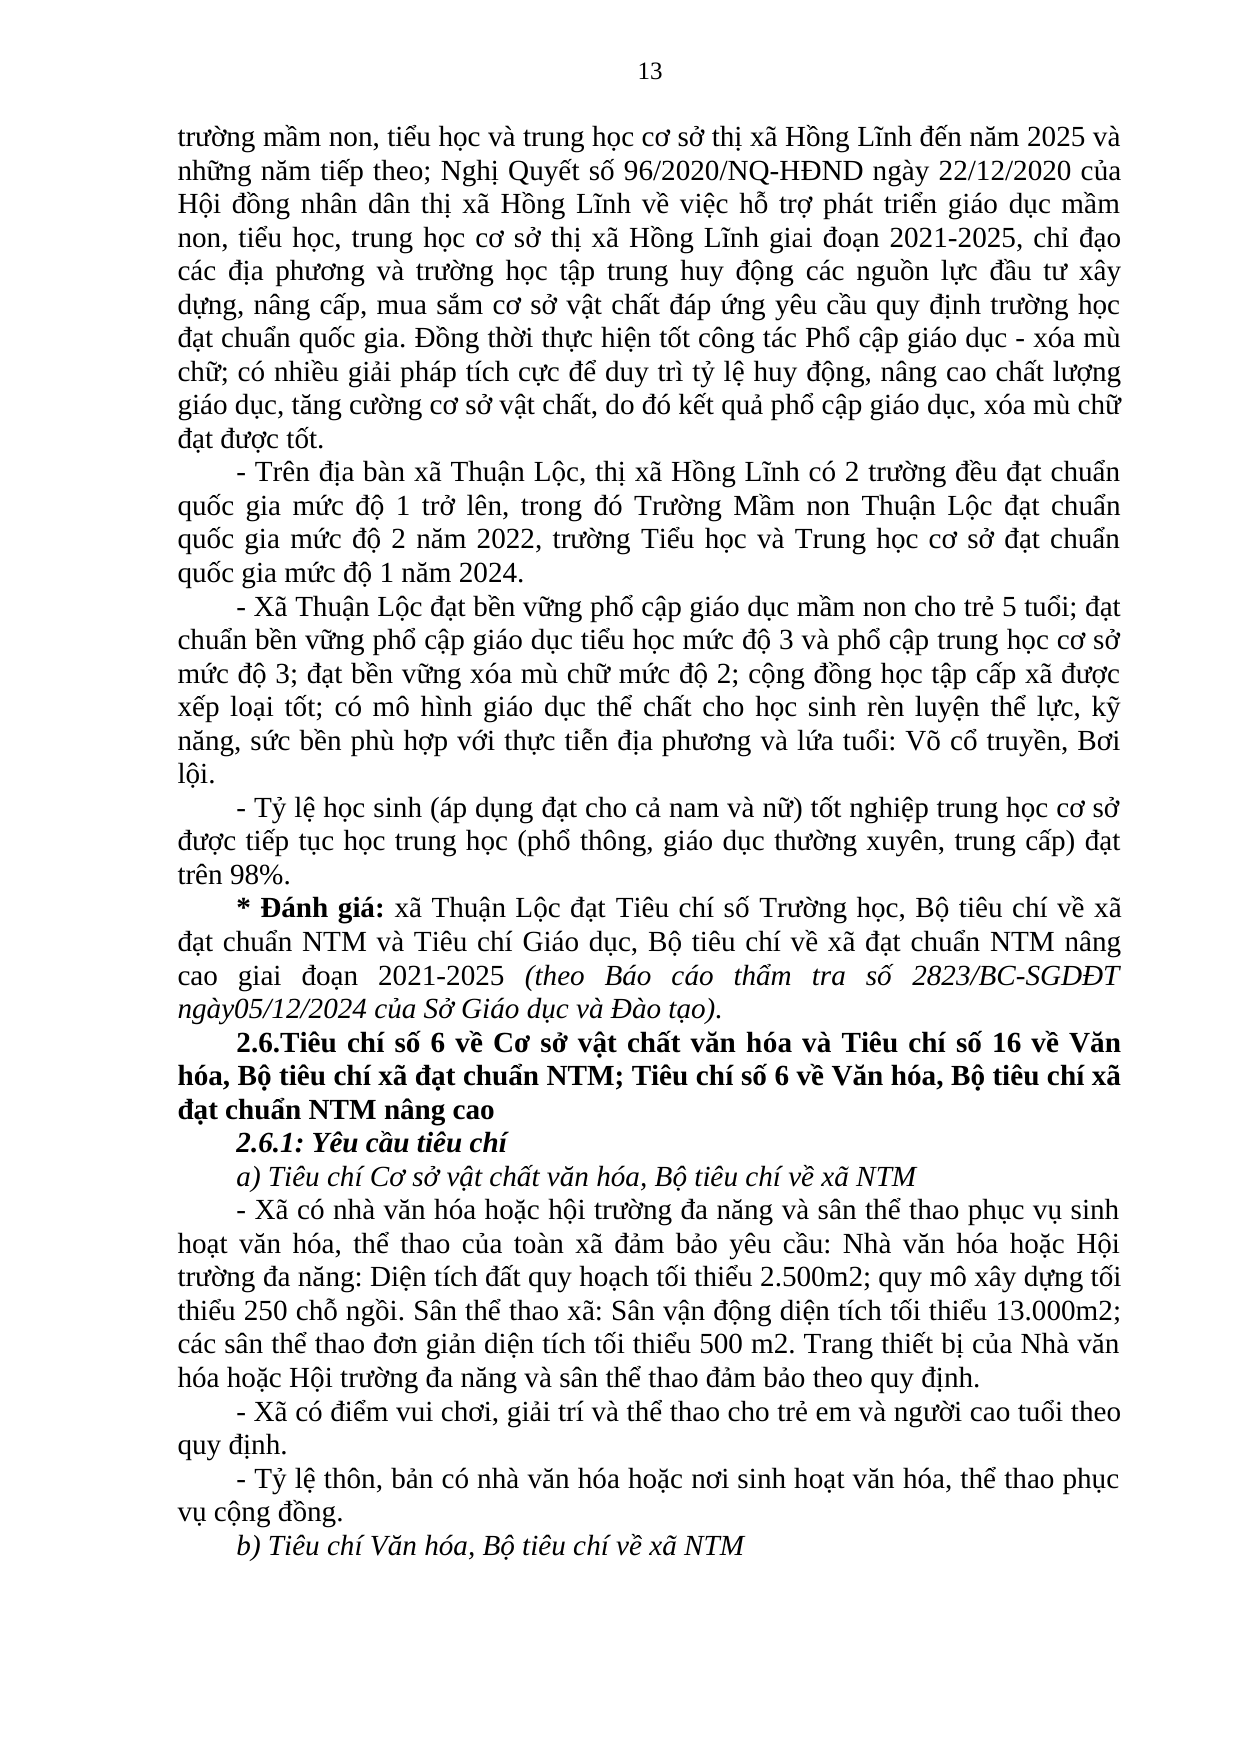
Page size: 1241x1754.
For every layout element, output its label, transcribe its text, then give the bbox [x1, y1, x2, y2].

text - Trên địa bàn xã Thuận Lộc, thị xã Hồng Lĩnh có 2 trường đều đạt chuẩn quốc gia mức độ 1 trở lên, trong đó Trường Mầm non Thuận Lộc đạt chuẩn quốc gia mức độ 2 năm 2022, trường Tiểu học và Trung học cơ sở đạt chuẩn quốc gia mức độ 1 năm 2024. [177, 454, 1122, 589]
text - Xã có điểm vui chơi, giải trí và thể thao cho trẻ em và người cao tuổi theo quy định. [177, 1394, 1122, 1461]
text a) Tiêu chí Cơ sở vật chất văn hóa, Bộ tiêu chí về xã NTM [177, 1159, 1122, 1192]
text - Xã có nhà văn hóa hoặc hội trường đa năng và sân thể thao phục vụ sinh hoạt văn hóa, thể thao của toàn xã đảm bảo yêu cầu: Nhà văn hóa hoặc Hội trường đa năng: Diện tích đất quy hoạch tối thiểu 2.500m2; quy mô xây dựng tối thiểu 250 chỗ ngồi. Sân thể thao xã: Sân vận động diện tích tối thiểu 13.000m2; các sân thể thao đơn giản diện tích tối thiểu 500 m2. Trang thiết bị của Nhà văn hóa hoặc Hội trường đa năng và sân thể thao đảm bảo theo quy định. [177, 1192, 1122, 1394]
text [176, 118, 1123, 454]
text b) Tiêu chí Văn hóa, Bộ tiêu chí về xã NTM [176, 1527, 1123, 1627]
text 2.6.Tiêu chí số 6 về Cơ sở vật chất văn hóa và Tiêu chí số 16 về Văn hóa, Bộ tiêu chí xã đạt chuẩn NTM; Tiêu chí số 6 về Văn hóa, Bộ tiêu chí xã đạt chuẩn NTM nâng cao [177, 1025, 1122, 1125]
text - Tỷ lệ học sinh (áp dụng đạt cho cả nam và nữ) tốt nghiệp trung học cơ sở được tiếp tục học trung học (phổ thông, giáo dục thường xuyên, trung cấp) đạt trên 98%. [177, 790, 1122, 891]
text 2.6.1: Yêu cầu tiêu chí [177, 1125, 1122, 1159]
text * Đánh giá: xã Thuận Lộc đạt Tiêu chí số Trường học, Bộ tiêu chí về xã đạt chuẩn NTM và Tiêu chí Giáo dục, Bộ tiêu chí về xã đạt chuẩn NTM nâng cao giai đoạn 2021-2025 (theo Báo cáo thẩm tra số 2823/BC-SGDĐT ngày05/12/2024 của Sở Giáo dục và Đào tạo). [177, 891, 1122, 1025]
text - Tỷ lệ thôn, bản có nhà văn hóa hoặc nơi sinh hoạt văn hóa, thể thao phục vụ cộng đồng. [177, 1461, 1122, 1527]
text - Xã Thuận Lộc đạt bền vững phổ cập giáo dục mầm non cho trẻ 5 tuổi; đạt chuẩn bền vững phổ cập giáo dục tiểu học mức độ 3 và phổ cập trung học cơ sở mức độ 3; đạt bền vững xóa mù chữ mức độ 2; cộng đồng học tập cấp xã được xếp loại tốt; có mô hình giáo dục thể chất cho học sinh rèn luyện thể lực, kỹ năng, sức bền phù hợp với thực tiễn địa phương và lứa tuổi: Võ cổ truyền, Bơi lội. [177, 589, 1122, 790]
